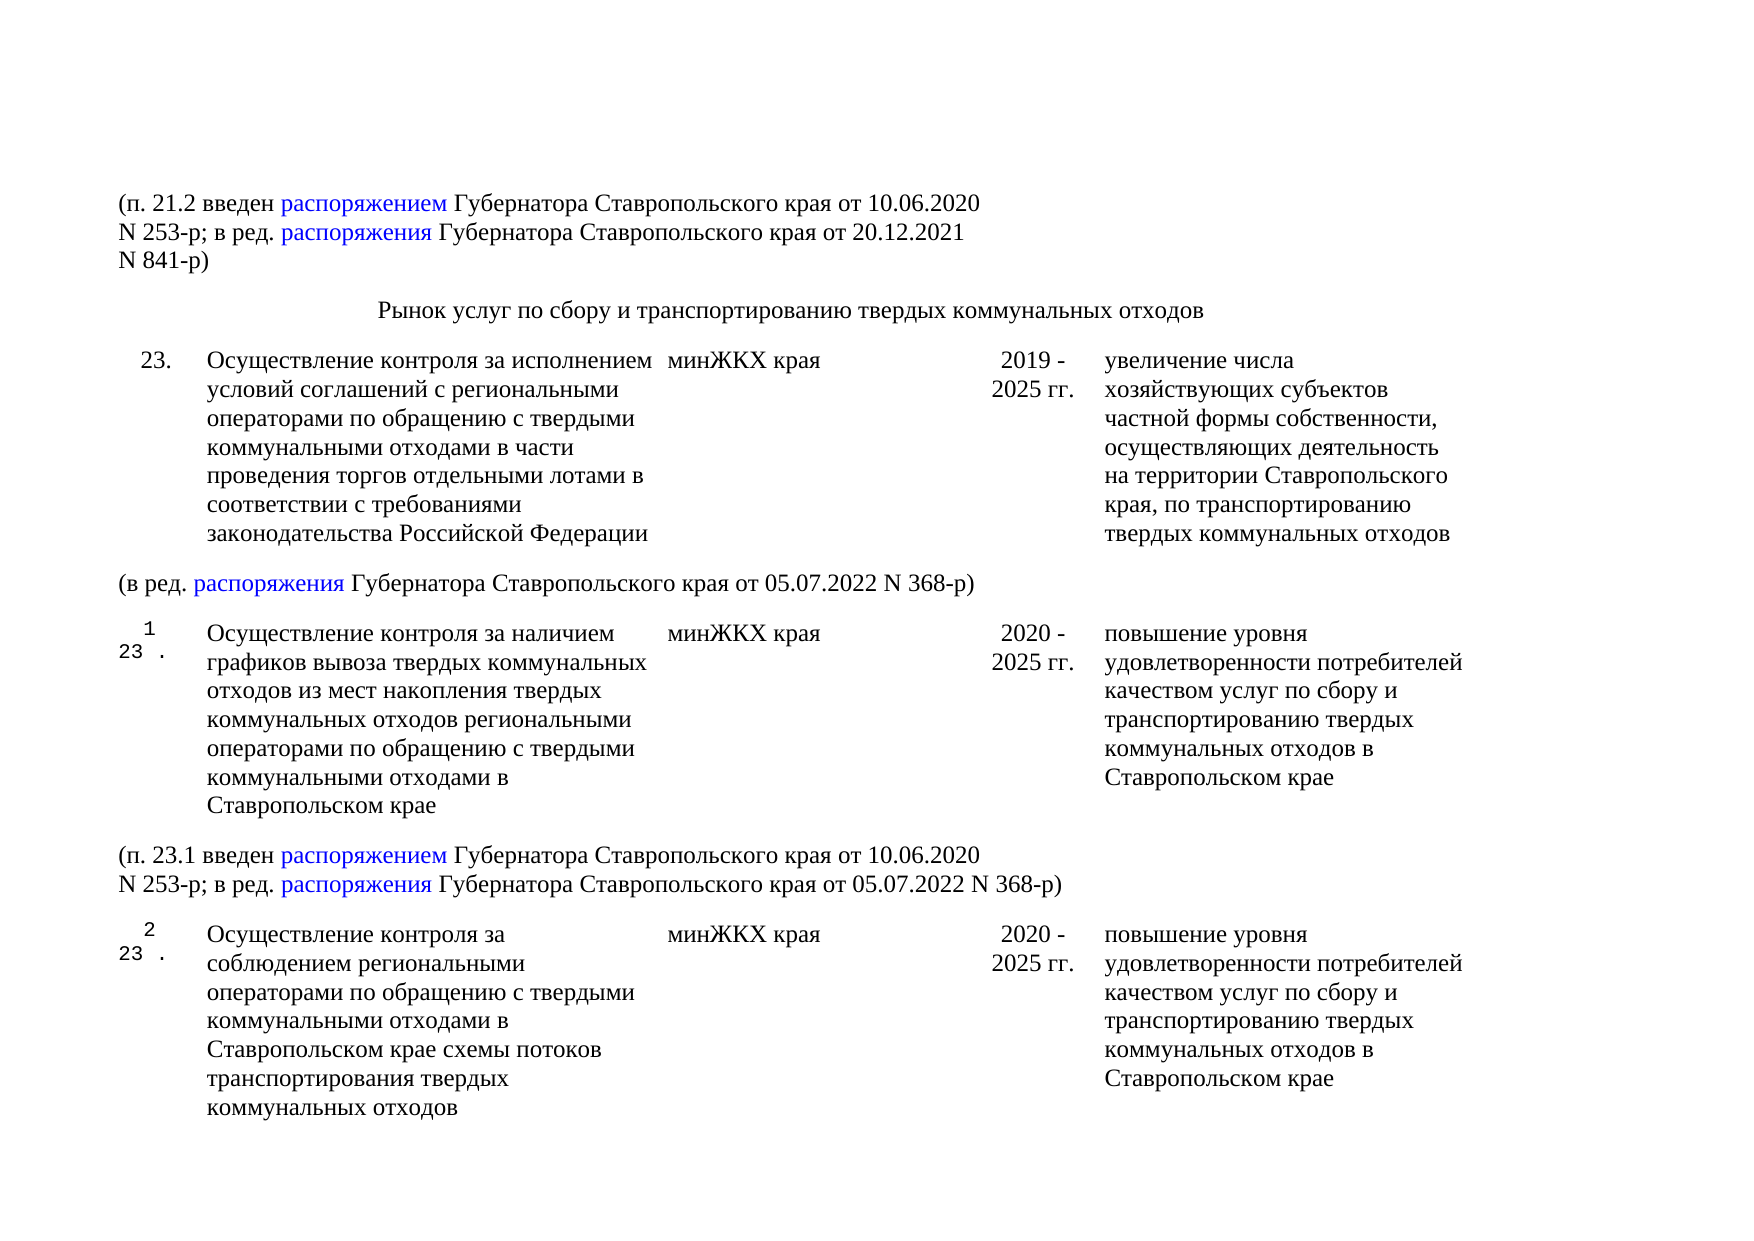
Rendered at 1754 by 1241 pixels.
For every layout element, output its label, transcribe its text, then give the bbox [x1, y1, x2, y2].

table_cell (п. 23.1 введен распоряжением Губернатора Ставропольского края от 10.06.2020 N 253-р; в ред. распоряжения Губернатора Ставропольского края от 05.07.2022 N 368-р) [112, 830, 1470, 908]
table_cell Осуществление контроля за исполнением условий соглашений с региональными операторами по обращению с твердыми коммунальными отходами в части проведения торгов отдельными лотами в соответствии с требованиями законодательства Российской Федерации [200, 335, 661, 557]
table_cell 23. [112, 335, 200, 557]
table_cell 2019 - 2025 гг. [968, 335, 1098, 557]
table_cell (в ред. распоряжения Губернатора Ставропольского края от 05.07.2022 N 368-р) [112, 557, 1470, 607]
table_cell повышение уровня удовлетворенности потребителей качеством услуг по сбору и транспортированию твердых коммунальных отходов в Ставропольском крае [1098, 607, 1470, 830]
table_cell повышение уровня удовлетворенности потребителей качеством услуг по сбору и транспортированию твердых коммунальных отходов в Ставропольском крае [1098, 909, 1470, 1131]
table_cell 2020 - 2025 гг. [968, 909, 1098, 1131]
table_cell 2 23 . [112, 909, 200, 1131]
table_cell минЖКХ края [661, 607, 968, 830]
table_cell Рынок услуг по сбору и транспортированию твердых коммунальных отходов [112, 285, 1470, 335]
table_cell увеличение числа хозяйствующих субъектов частной формы собственности, осуществляющих деятельность на территории Ставропольского края, по транспортированию твердых коммунальных отходов [1098, 335, 1470, 557]
table_cell 2020 - 2025 гг. [968, 607, 1098, 830]
table_cell Осуществление контроля за соблюдением региональными операторами по обращению с твердыми коммунальными отходами в Ставропольском крае схемы потоков транспортирования твердых коммунальных отходов [200, 909, 661, 1131]
table_cell Осуществление контроля за наличием графиков вывоза твердых коммунальных отходов из мест накопления твердых коммунальных отходов региональными операторами по обращению с твердыми коммунальными отходами в Ставропольском крае [200, 607, 661, 830]
table_cell 1 23 . [112, 607, 200, 830]
table_cell (п. 21.2 введен распоряжением Губернатора Ставропольского края от 10.06.2020 N 253-р; в ред. распоряжения Губернатора Ставропольского края от 20.12.2021 N 841-р) [112, 177, 1470, 285]
table_cell минЖКХ края [661, 335, 968, 557]
table_cell минЖКХ края [661, 909, 968, 1131]
